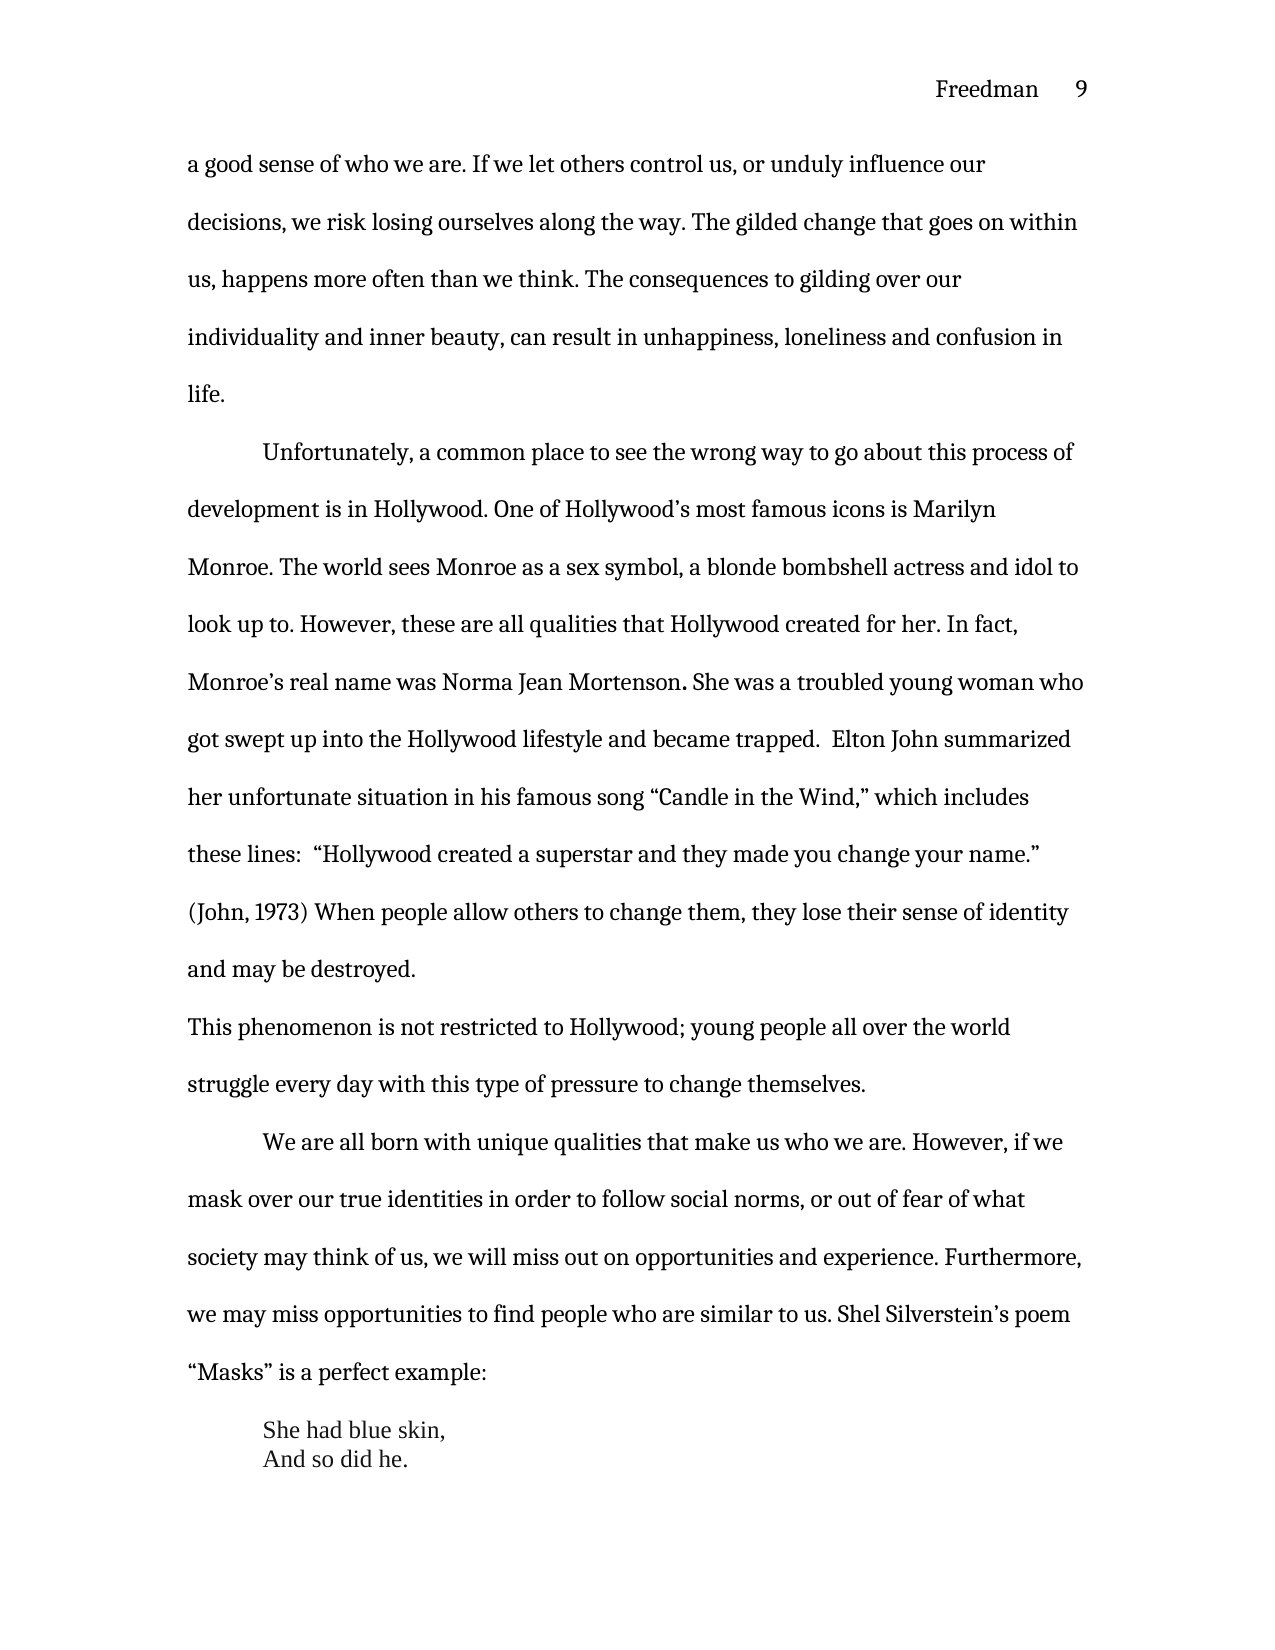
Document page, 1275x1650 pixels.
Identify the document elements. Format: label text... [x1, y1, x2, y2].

text She had blue skin, [262, 1415, 1087, 1444]
text We are all born with unique qualities that make us who we are. However, if we mask over our true identities in order to follow social norms, or out of fear of what society may think of us, we will miss out on opportunities and experience. Furthermore, we may miss opportunities to find people who are similar to us. Shel Silverstein’s poem “Masks” is a perfect example: [187, 1127, 1087, 1386]
text And so did he. [262, 1444, 1087, 1472]
text Unfortunately, a common place to see the wrong way to go about this process of development is in Hollywood. One of Hollywood’s most famous icons is Marilyn Monroe. The world sees Monroe as a sex symbol, a blonde bombshell actress and idol to look up to. However, these are all qualities that Hollywood created for her. In fact, Monroe’s real name was Norma Jean Mortenson. She was a troubled young woman who got swept up into the Hollywood lifestyle and became trapped. Elton John summarized her unfortunate situation in his famous song “Candle in the Wind,” which includes these lines: “Hollywood created a superstar and they made you change your name.” (John, 1973) When people allow others to change them, they lose their sense of identity and may be destroyed. [187, 437, 1087, 984]
text This phenomenon is not restricted to Hollywood; young people all over the world struggle every day with this type of pressure to change themselves. [187, 1012, 1087, 1099]
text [187, 150, 1087, 409]
